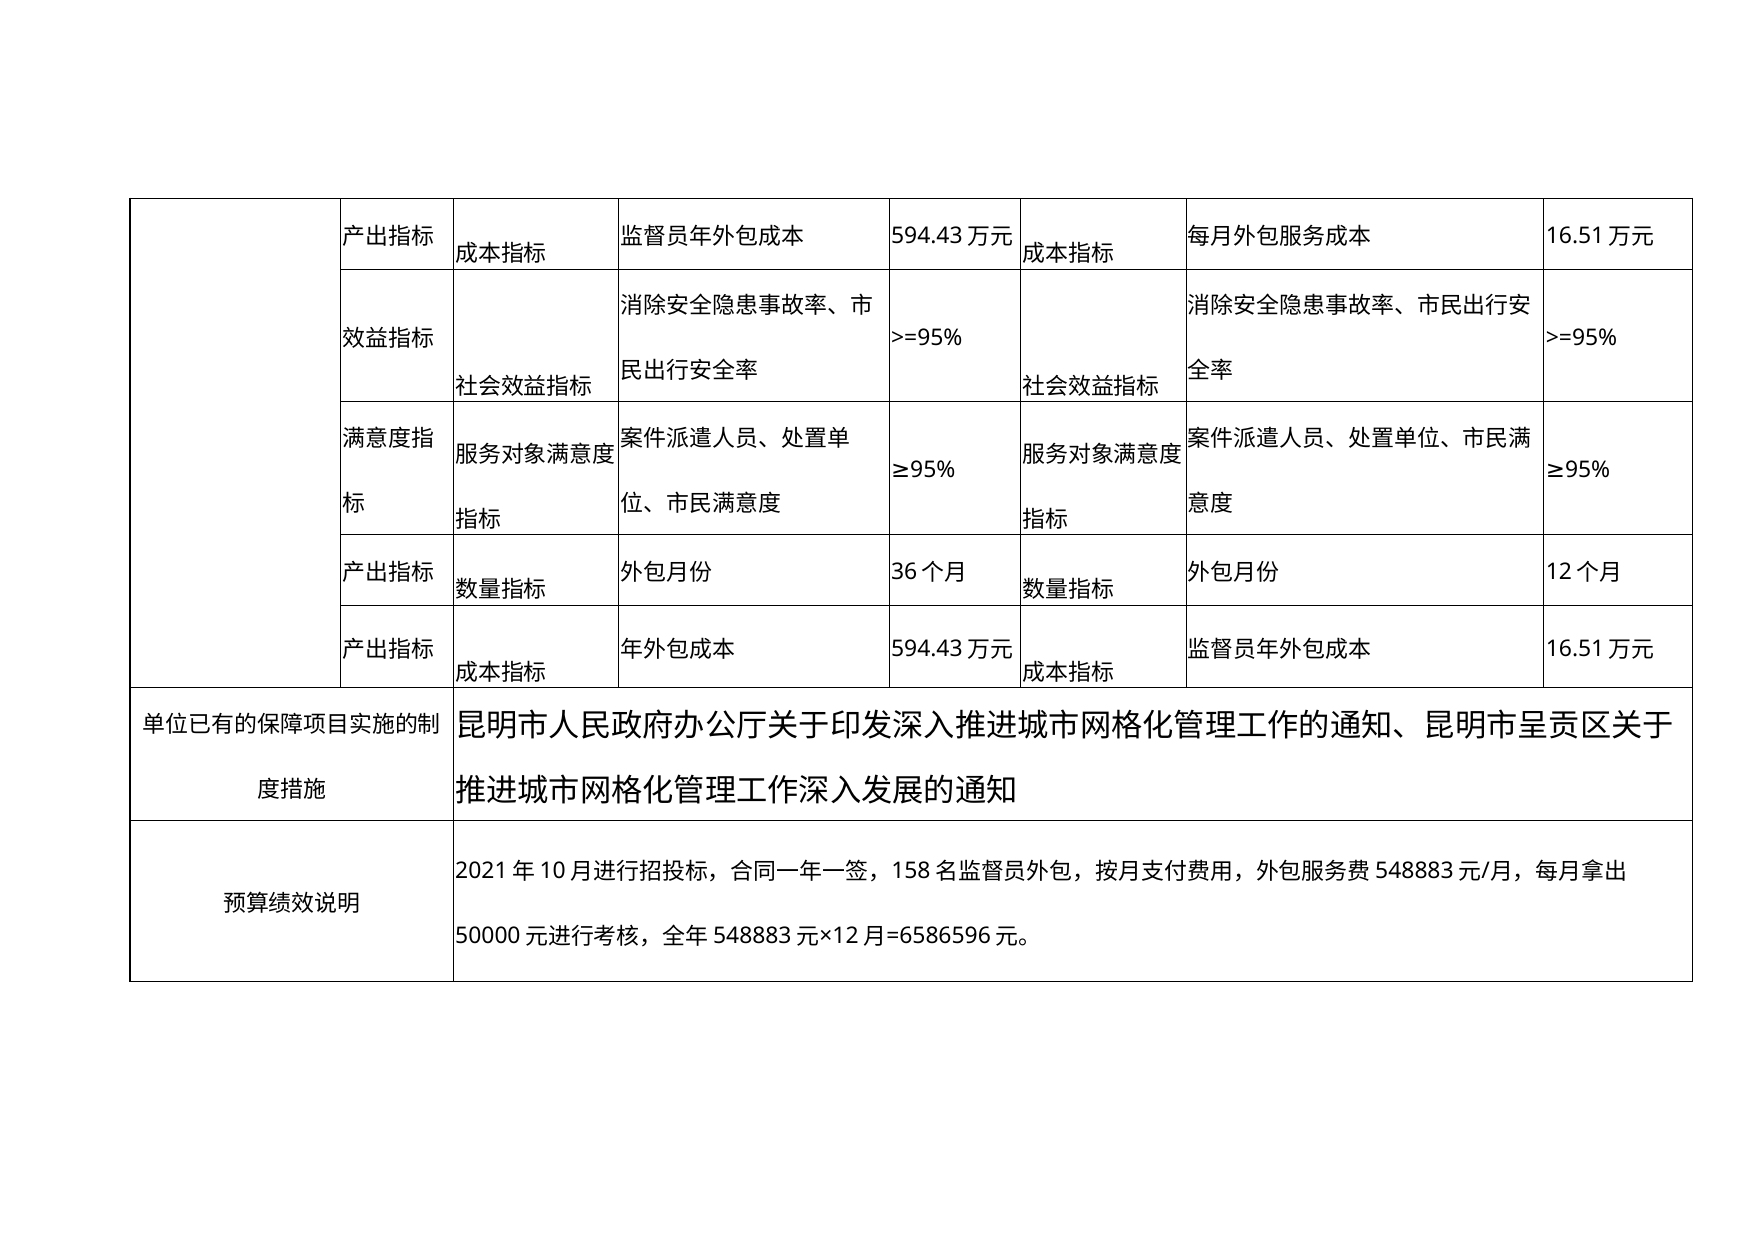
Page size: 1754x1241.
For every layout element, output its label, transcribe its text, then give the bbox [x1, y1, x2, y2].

table_cell 16.51万元 [1544, 606, 1692, 687]
table_cell 数量指标 [454, 535, 618, 604]
table_cell 年外包成本 [619, 606, 889, 687]
table_cell 产出指标 [341, 535, 453, 604]
table_cell 社会效益指标 [454, 270, 618, 401]
table_cell 每月外包服务成本 [1187, 199, 1543, 268]
table_cell 昆明市人民政府办公厅关于印发深入推进城市网格化管理工作的通知、昆明市呈贡区关于推进城市网格化管理工作深入发展的通知 [454, 688, 1692, 820]
table_cell 服务对象满意度指标 [1021, 402, 1186, 534]
table_cell 监督员年外包成本 [619, 199, 889, 268]
table_cell 成本指标 [454, 199, 618, 268]
table_cell 成本指标 [1021, 606, 1186, 687]
table_cell >=95% [890, 270, 1020, 401]
table_cell 预算绩效说明 [131, 821, 453, 981]
table_cell ≥95% [890, 402, 1020, 534]
table_cell 12个月 [1544, 535, 1692, 604]
table_cell 594.43万元 [890, 606, 1020, 687]
table_cell 产出指标 [341, 199, 453, 268]
table_cell 16.51万元 [1544, 199, 1692, 268]
table_cell 外包月份 [1187, 535, 1543, 604]
table_cell 数量指标 [1021, 535, 1186, 604]
table_cell 外包月份 [619, 535, 889, 604]
table_cell 成本指标 [1021, 199, 1186, 268]
table_cell >=95% [1544, 270, 1692, 401]
table_cell 案件派遣人员、处置单位、市民满意度 [1187, 402, 1543, 534]
table_cell 消除安全隐患事故率、市民出行安全率 [1187, 270, 1543, 401]
table_cell 消除安全隐患事故率、市民出行安全率 [619, 270, 889, 401]
table_cell 满意度指标 [341, 402, 453, 534]
table_cell 产出指标 [341, 606, 453, 687]
table_cell 效益指标 [341, 270, 453, 401]
table_cell 594.43万元 [890, 199, 1020, 268]
table_cell 成本指标 [454, 606, 618, 687]
table_cell 服务对象满意度指标 [454, 402, 618, 534]
table_cell 2021年10月进行招投标，合同一年一签，158名监督员外包，按月支付费用，外包服务费548883元/月，每月拿出50000元进行考核，全年548883元×12月=6586596元。 [454, 821, 1692, 981]
table_cell 案件派遣人员、处置单位、市民满意度 [619, 402, 889, 534]
table_cell 36个月 [890, 535, 1020, 604]
table_cell ≥95% [1544, 402, 1692, 534]
table_cell 单位已有的保障项目实施的制度措施 [131, 688, 453, 820]
table_cell 监督员年外包成本 [1187, 606, 1543, 687]
table_cell 社会效益指标 [1021, 270, 1186, 401]
